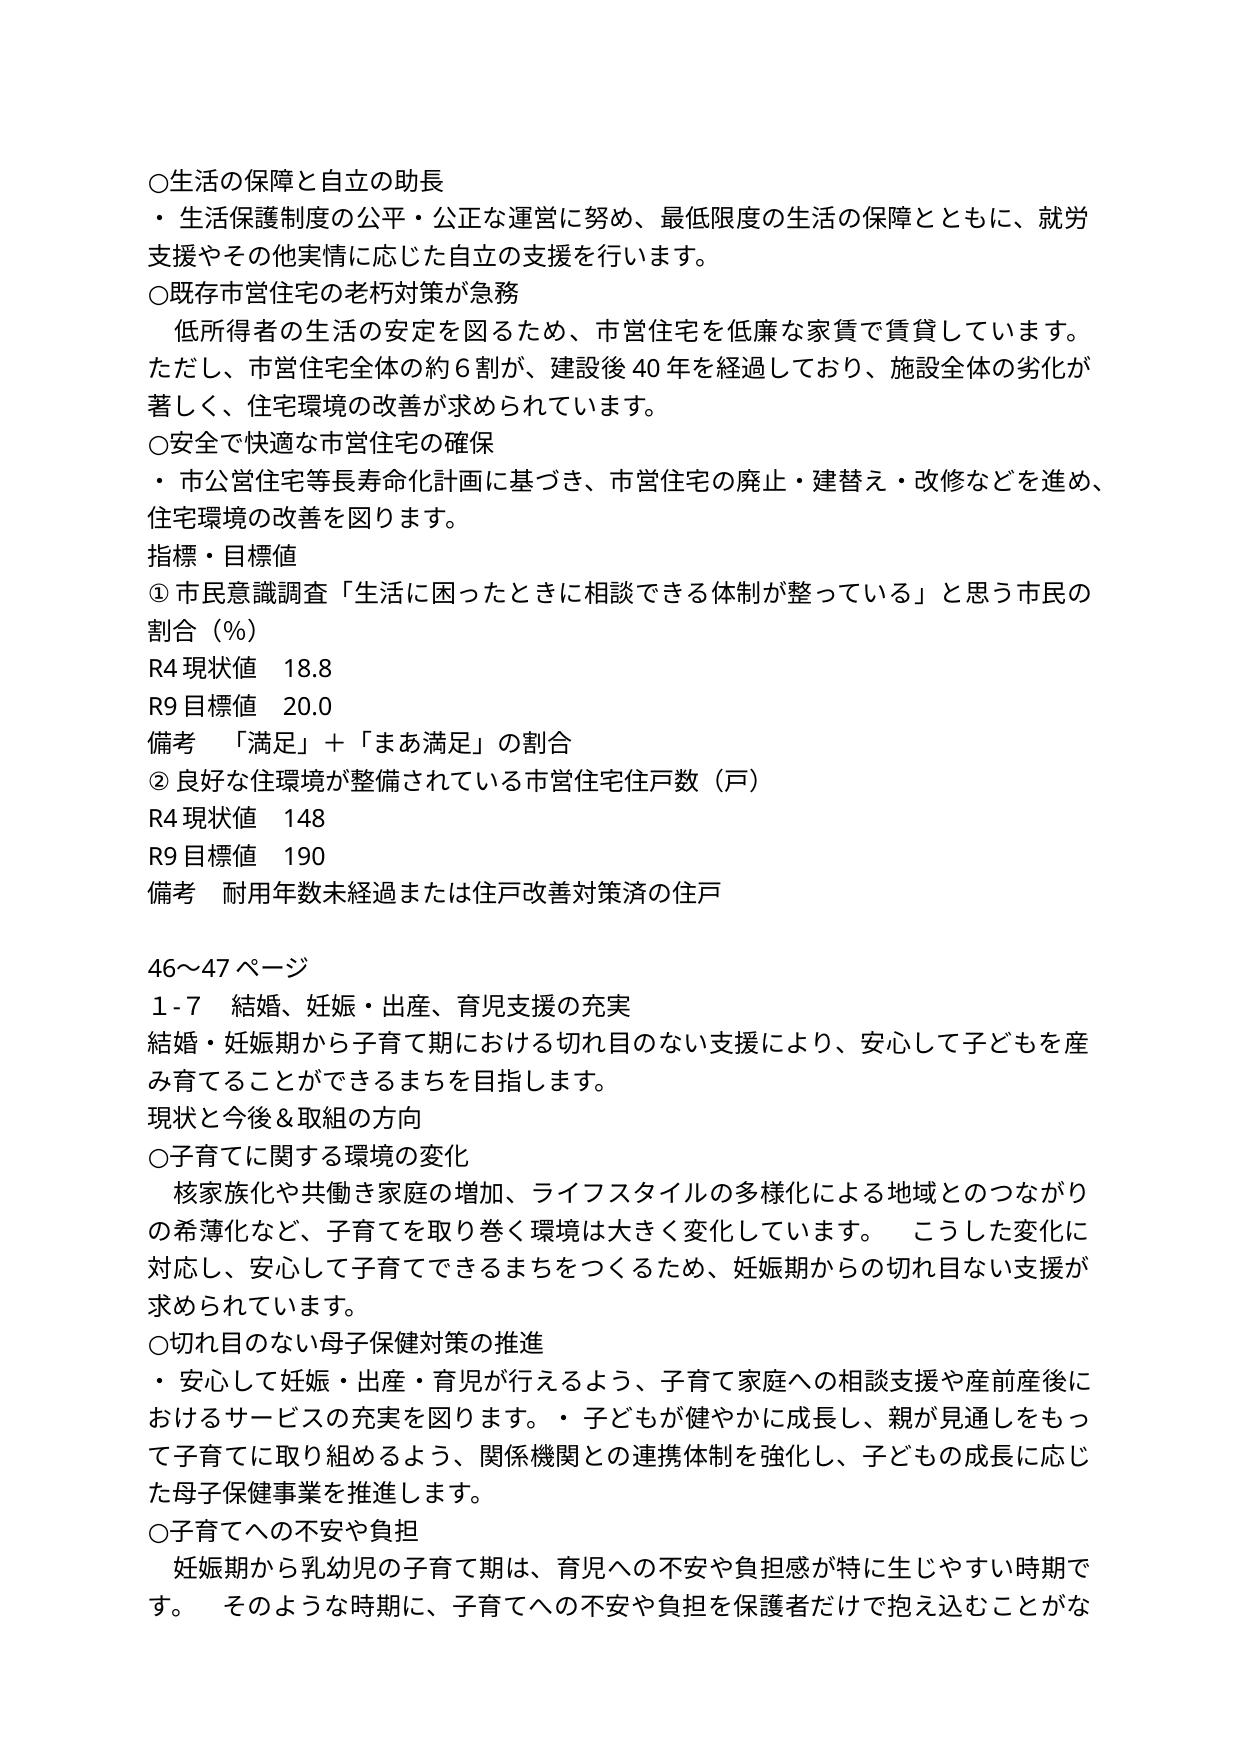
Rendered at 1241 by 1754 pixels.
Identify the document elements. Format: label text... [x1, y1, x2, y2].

text R4現状値 18.8 [148, 648, 1092, 686]
text ○既存市営住宅の老朽対策が急務 [148, 273, 1092, 311]
text ○生活の保障と自立の助長 [148, 161, 1092, 198]
text ○子育てに関する環境の変化 [148, 1136, 1092, 1173]
text 現状と今後＆取組の方向 [148, 1098, 1092, 1136]
text １-７ 結婚、妊娠・出産、育児支援の充実 [148, 986, 1092, 1023]
text 核家族化や共働き家庭の増加、ライフスタイルの多様化による地域とのつながりの希薄化など、子育てを取り巻く環境は大きく変化しています。 こうした変化に対応し、安心して子育てできるまちをつくるため、妊娠期からの切れ目ない支援が求められています。 [148, 1173, 1092, 1323]
text ○安全で快適な市営住宅の確保 [148, 423, 1092, 461]
text ・ 生活保護制度の公平・公正な運営に努め、最低限度の生活の保障とともに、就労支援やその他実情に応じた自立の支援を行います。 [148, 198, 1092, 273]
text 備考 「満足」＋「まあ満足」の割合 [148, 723, 1092, 761]
text R9目標値 190 [148, 836, 1092, 873]
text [148, 1548, 1092, 1623]
text ②良好な住環境が整備されている市営住宅住戸数（戸） [148, 761, 1092, 798]
text R4現状値 148 [148, 798, 1092, 836]
text ①市民意識調査「生活に困ったときに相談できる体制が整っている」と思う市民の割合（％） [148, 573, 1092, 648]
text 指標・目標値 [148, 536, 1092, 573]
text R9目標値 20.0 [148, 686, 1092, 723]
text 46～47ページ [148, 948, 1092, 986]
text ・ 安心して妊娠・出産・育児が行えるよう、子育て家庭への相談支援や産前産後におけるサービスの充実を図ります。・ 子どもが健やかに成長し、親が見通しをもって子育てに取り組めるよう、関係機関との連携体制を強化し、子どもの成長に応じた母子保健事業を推進します。 [148, 1361, 1092, 1511]
text 結婚・妊娠期から子育て期における切れ目のない支援により、安心して子どもを産み育てることができるまちを目指します。 [148, 1023, 1092, 1098]
text ・ 市公営住宅等長寿命化計画に基づき、市営住宅の廃止・建替え・改修などを進め、住宅環境の改善を図ります。 [148, 461, 1092, 536]
text ○子育てへの不安や負担 [148, 1511, 1092, 1548]
text 低所得者の生活の安定を図るため、市営住宅を低廉な家賃で賃貸しています。 ただし、市営住宅全体の約６割が、建設後40年を経過しており、施設全体の劣化が著しく、住宅環境の改善が求められています。 [148, 311, 1092, 423]
text 備考 耐用年数未経過または住戸改善対策済の住戸 [148, 873, 1092, 911]
text ○切れ目のない母子保健対策の推進 [148, 1323, 1092, 1361]
